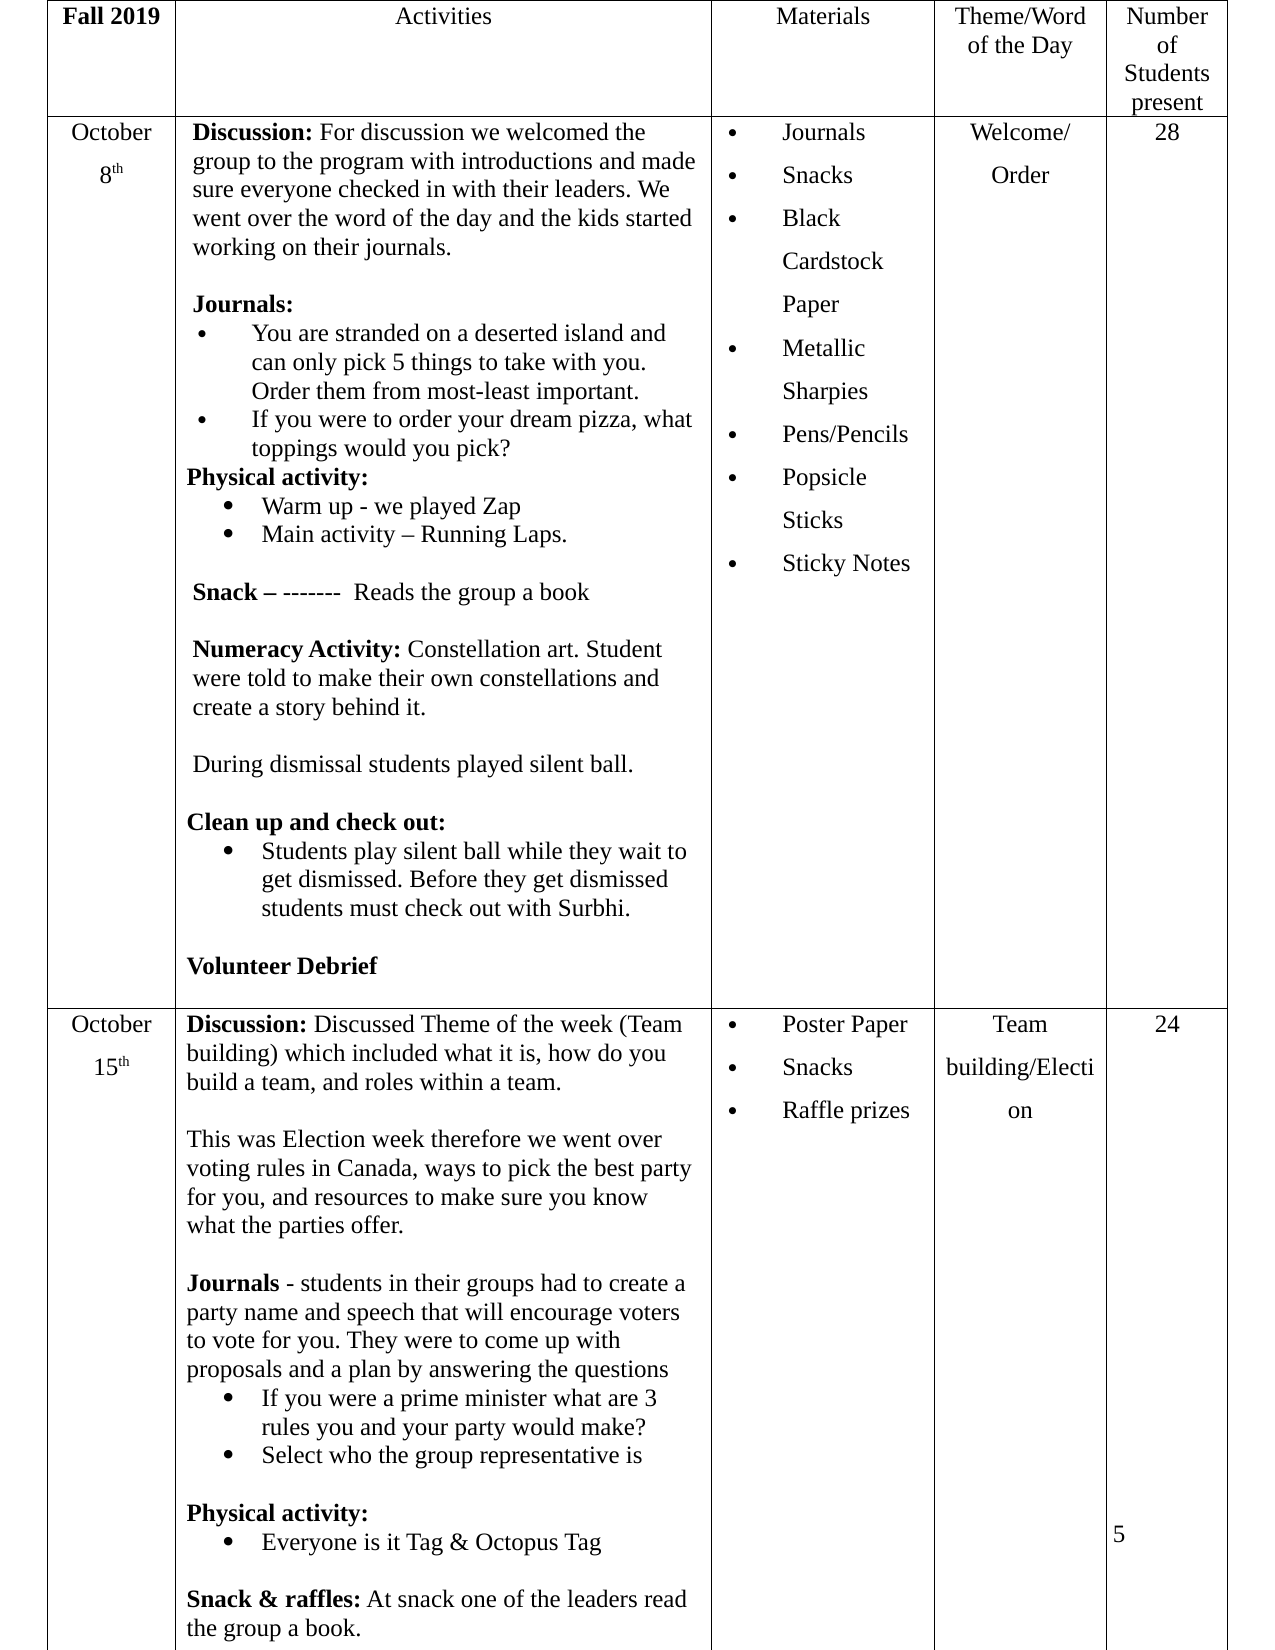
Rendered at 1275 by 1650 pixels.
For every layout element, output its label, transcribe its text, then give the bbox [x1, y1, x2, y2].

table_header Number of Students present [1107, 1, 1227, 116]
table_cell Discussion: For discussion we welcomed the group to the program with introductions and made sure everyone checked in with their leaders. We went over the word of the day and the kids started working on their journals. Journals: You are stranded on a deserted island and can only pick 5 things to take with you. Order them from most-least important. If you were to order your dream pizza, what toppings would you pick? Physical activity: Warm up - we played Zap Main activity – Running Laps. Snack – ------- Reads the group a book Numeracy Activity: Constellation art. Student were told to make their own constellations and create a story behind it. During dismissal students played silent ball. Clean up and check out: Students play silent ball while they wait to get dismissed. Before they get dismissed students must check out with Surbhi. Volunteer Debrief [176, 117, 711, 1008]
table_header Theme/Word of the Day [935, 1, 1106, 116]
table_header Activities [176, 1, 711, 116]
table_header Materials [712, 1, 934, 116]
table_cell Discussion: Discussed Theme of the week (Team building) which included what it is, how do you build a team, and roles within a team. This was Election week therefore we went over voting rules in Canada, ways to pick the best party for you, and resources to make sure you know what the parties offer. Journals - students in their groups had to create a party name and speech that will encourage voters to vote for you. They were to come up with proposals and a plan by answering the questions If you were a prime minister what are 3 rules you and your party would make? Select who the group representative is Physical activity: Everyone is it Tag & Octopus Tag Snack & raffles: At snack one of the leaders read the group a book. Literacy Activity: Election Party Development and Voting – Each group presented their parties and speeches made during Journals. After presentations, the volunteers voted on which party had the best speech. Clean up and check out: Students play silent ball while they wait to get dismissed. Before they get dismissed students have to check out with Surbhi. [176, 1009, 711, 1650]
table_cell 28 [1107, 117, 1227, 1008]
table_cell October 8th [48, 117, 175, 1008]
table_cell October 15th [48, 1009, 175, 1650]
table_cell 24 [1107, 1009, 1227, 1650]
table_header Fall 2019 [48, 1, 175, 116]
table_cell Journals Snacks Black Cardstock Paper Metallic Sharpies Pens/Pencils Popsicle Sticks Sticky Notes [712, 117, 934, 1008]
table_cell Team building/Election [935, 1009, 1106, 1650]
table_cell Welcome/Order [935, 117, 1106, 1008]
table_cell Poster Paper Snacks Raffle prizes [712, 1009, 934, 1650]
